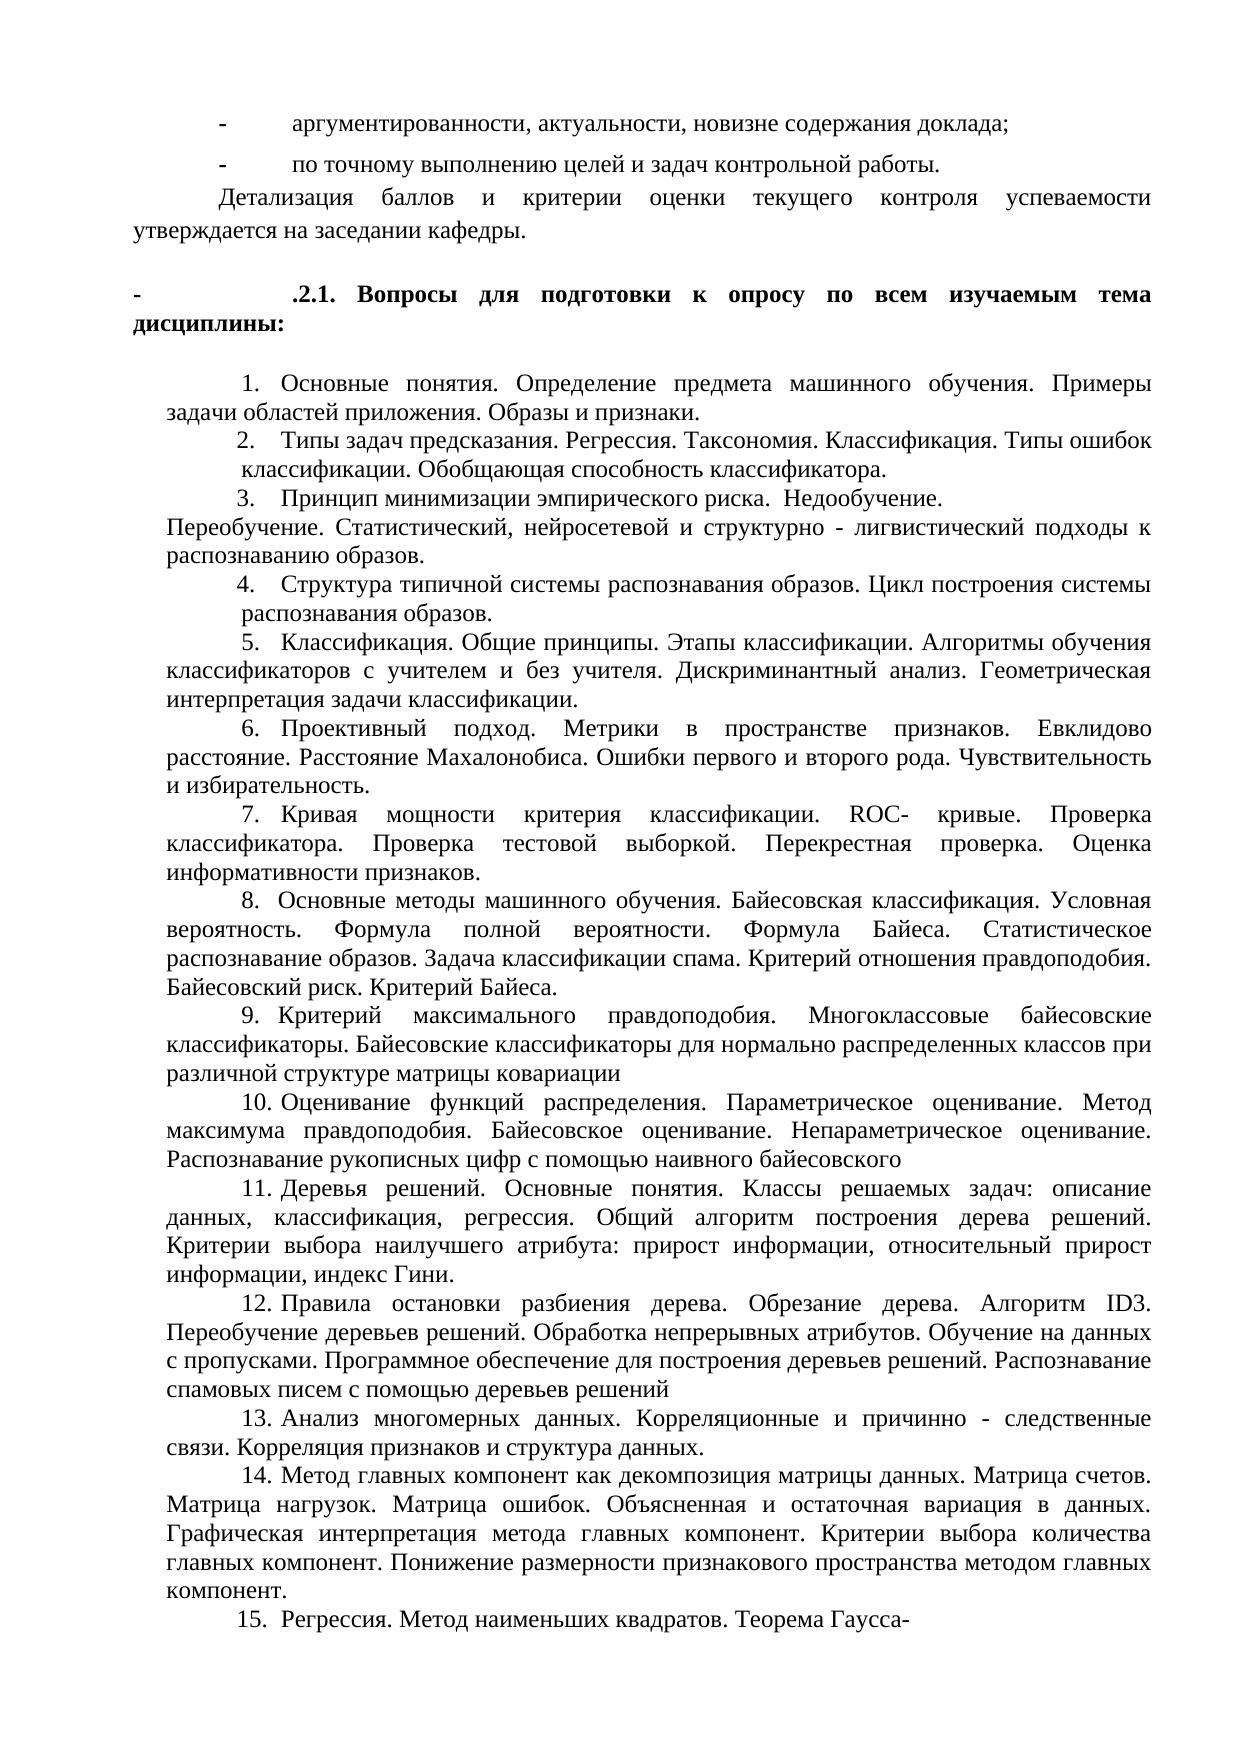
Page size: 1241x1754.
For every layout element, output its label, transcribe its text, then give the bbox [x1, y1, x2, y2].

list Метод главных компонент как декомпозиция матрицы данных. Матрица счетов. Матрица нагрузок. Матрица ошибок. Объясненная и остаточная вариация в данных. Графическая интерпретация метода главных компонент. Критерии выбора количества главных компонент. Понижение размерности признакового пространства методом главных компонент. [166, 1461, 1152, 1604]
list Основные понятия. Определение предмета машинного обучения. Примеры задачи областей приложения. Образы и признаки. [166, 368, 1152, 426]
list Проективный подход. Метрики в пространстве признаков. Евклидово расстояние. Расстояние Махалонобиса. Ошибки первого и второго рода. Чувствительность и избирательность. [166, 713, 1152, 799]
list Принцип минимизации эмпирического риска. Недообучение. [236, 483, 1152, 512]
list Кривая мощности критерия классификации. ROC- кривые. Проверка классификатора. Проверка тестовой выборкой. Перекрестная проверка. Оценка информативности признаков. [166, 799, 1152, 886]
list Структура типичной системы распознавания образов. Цикл построения системы распознавания образов. [236, 569, 1152, 627]
list Классификация. Общие принципы. Этапы классификации. Алгоритмы обучения классификаторов с учителем и без учителя. Дискриминантный анализ. Геометрическая интерпретация задачи классификации. [166, 627, 1152, 713]
list .2.1. Вопросы для подготовки к опросу по всем изучаемым тема дисциплины: [133, 279, 1152, 337]
text Детализация баллов и критерии оценки текущего контроля успеваемости утверждается на заседании кафедры. [133, 182, 1152, 244]
list Оценивание функций распределения. Параметрическое оценивание. Метод максимума правдоподобия. Байесовское оценивание. Непараметрическое оценивание. Распознавание рукописных цифр с помощью наивного байесовского [166, 1087, 1152, 1173]
list Основные методы машинного обучения. Байесовская классификация. Условная вероятность. Формула полной вероятности. Формула Байеса. Статистическое распознавание образов. Задача классификации спама. Критерий отношения правдоподобия. Байесовский риск. Критерий Байеса. [166, 886, 1152, 1001]
list Регрессия. Метод наименьших квадратов. Теорема Гаусса- [236, 1604, 1152, 1633]
list по точному выполнению целей и задач контрольной работы. [133, 149, 1152, 178]
list Анализ многомерных данных. Корреляционные и причинно - следственные связи. Корреляция признаков и структура данных. [166, 1403, 1152, 1461]
list Типы задач предсказания. Регрессия. Таксономия. Классификация. Типы ошибок классификации. Обобщающая способность классификатора. [236, 426, 1152, 483]
list Деревья решений. Основные понятия. Классы решаемых задач: описание данных, классификация, регрессия. Общий алгоритм построения дерева решений. Критерии выбора наилучшего атрибута: прирост информации, относительный прирост информации, индекс Гини. [166, 1173, 1152, 1288]
text Переобучение. Статистический, нейросетевой и структурно - лигвистический подходы к распознаванию образов. [166, 512, 1152, 569]
list Правила остановки разбиения дерева. Обрезание дерева. Алгоритм ID3. Переобучение деревьев решений. Обработка непрерывных атрибутов. Обучение на данных с пропусками. Программное обеспечение для построения деревьев решений. Распознавание спамовых писем с помощью деревьев решений [166, 1288, 1152, 1403]
list аргументированности, актуальности, новизне содержания доклада; [133, 108, 1152, 136]
list Критерий максимального правдоподобия. Многоклассовые байесовские классификаторы. Байесовские классификаторы для нормально распределенных классов при различной структуре матрицы ковариации [166, 1001, 1152, 1087]
